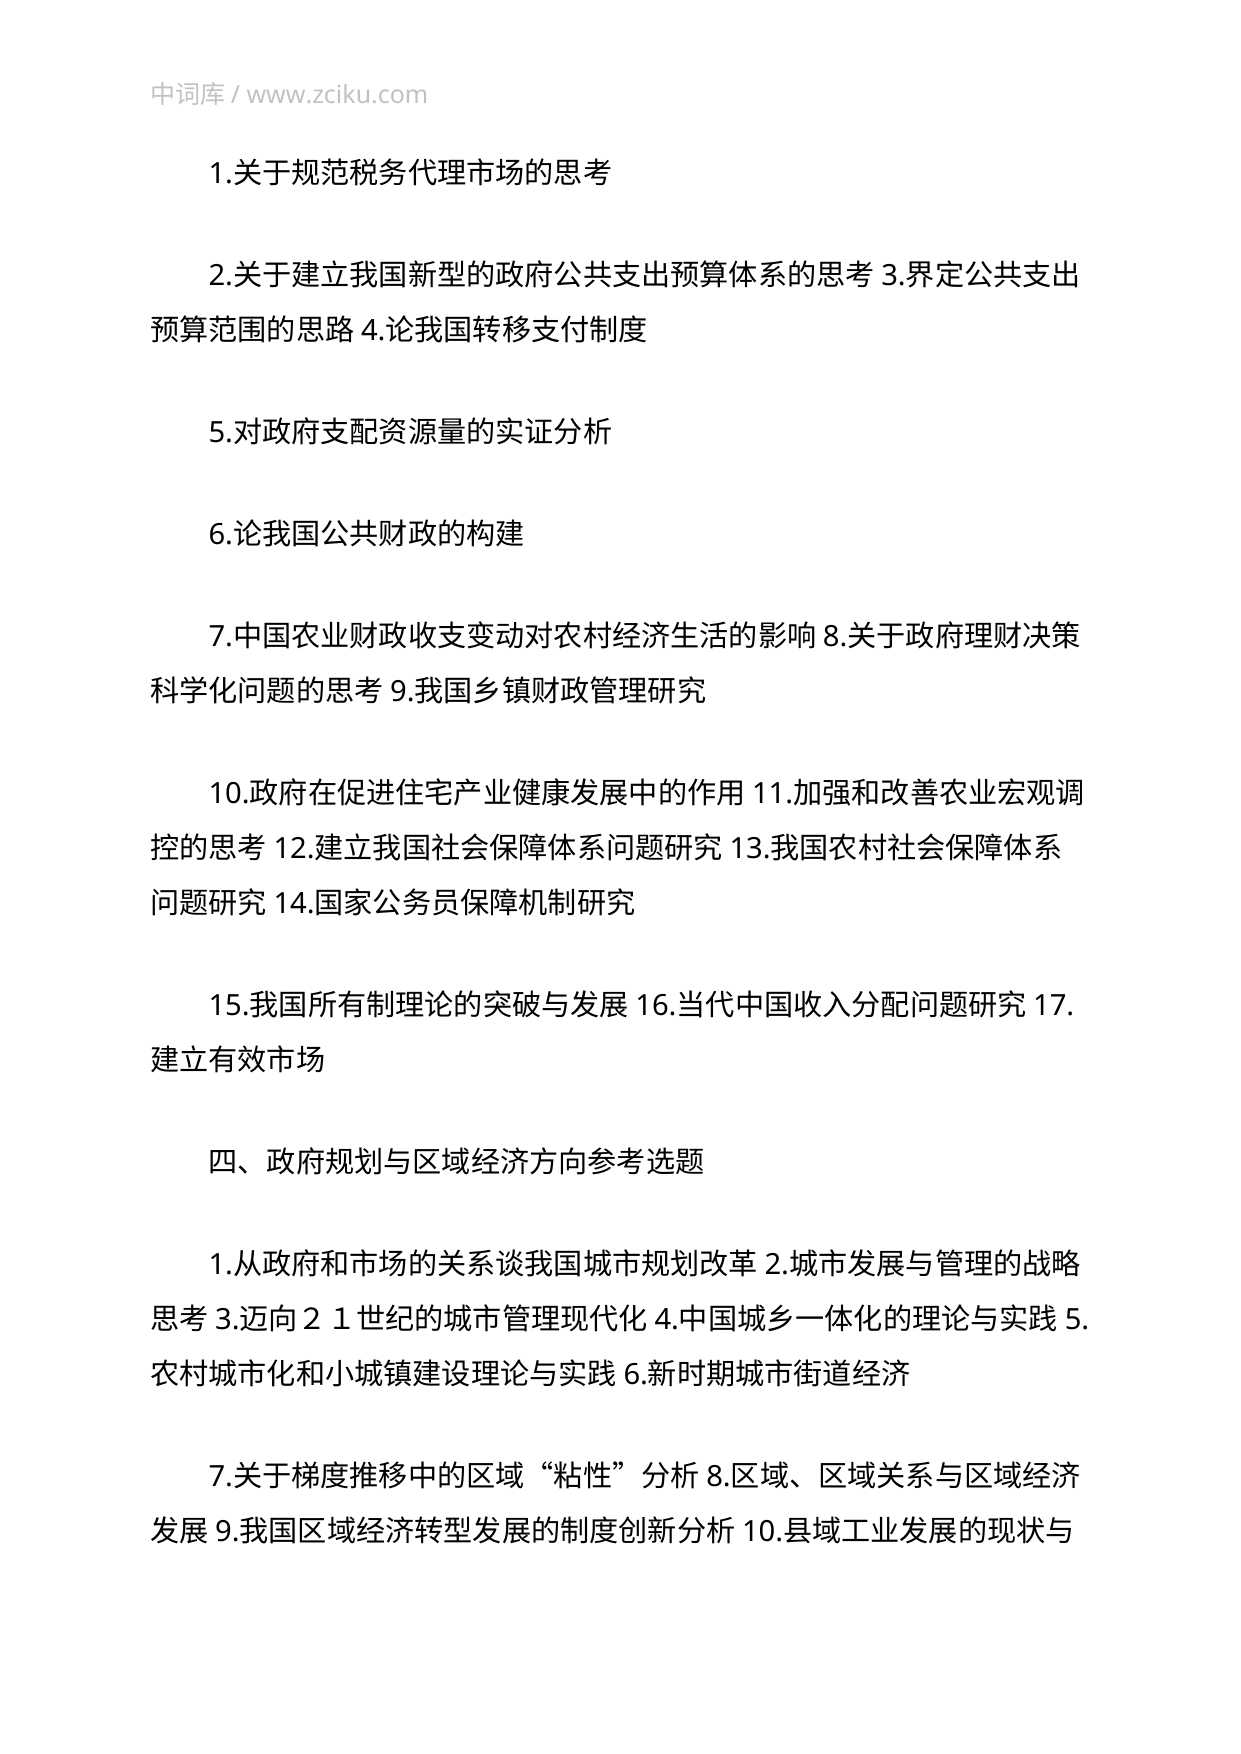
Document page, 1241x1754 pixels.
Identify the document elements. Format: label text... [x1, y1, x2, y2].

text 2.关于建立我国新型的政府公共支出预算体系的思考 3.界定公共支出预算范围的思路 4.论我国转移支付制度 [150, 252, 1090, 349]
text 1.关于规范税务代理市场的思考 [150, 150, 1090, 192]
text 6.论我国公共财政的构建 [150, 511, 1090, 553]
text 10.政府在促进住宅产业健康发展中的作用 11.加强和改善农业宏观调控的思考 12.建立我国社会保障体系问题研究 13.我国农村社会保障体系问题研究 14.国家公务员保障机制研究 [150, 770, 1090, 922]
text 7.中国农业财政收支变动对农村经济生活的影响 8.关于政府理财决策科学化问题的思考 9.我国乡镇财政管理研究 [150, 613, 1090, 710]
text 四、政府规划与区域经济方向参考选题 [150, 1139, 1090, 1181]
text 15.我国所有制理论的突破与发展 16.当代中国收入分配问题研究 17.建立有效市场 [150, 982, 1090, 1079]
text 5.对政府支配资源量的实证分析 [150, 409, 1090, 451]
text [150, 1452, 1090, 1550]
text 1.从政府和市场的关系谈我国城市规划改革 2.城市发展与管理的战略思考 3.迈向２１世纪的城市管理现代化 4.中国城乡一体化的理论与实践 5.农村城市化和小城镇建设理论与实践 6.新时期城市街道经济 [150, 1240, 1090, 1393]
